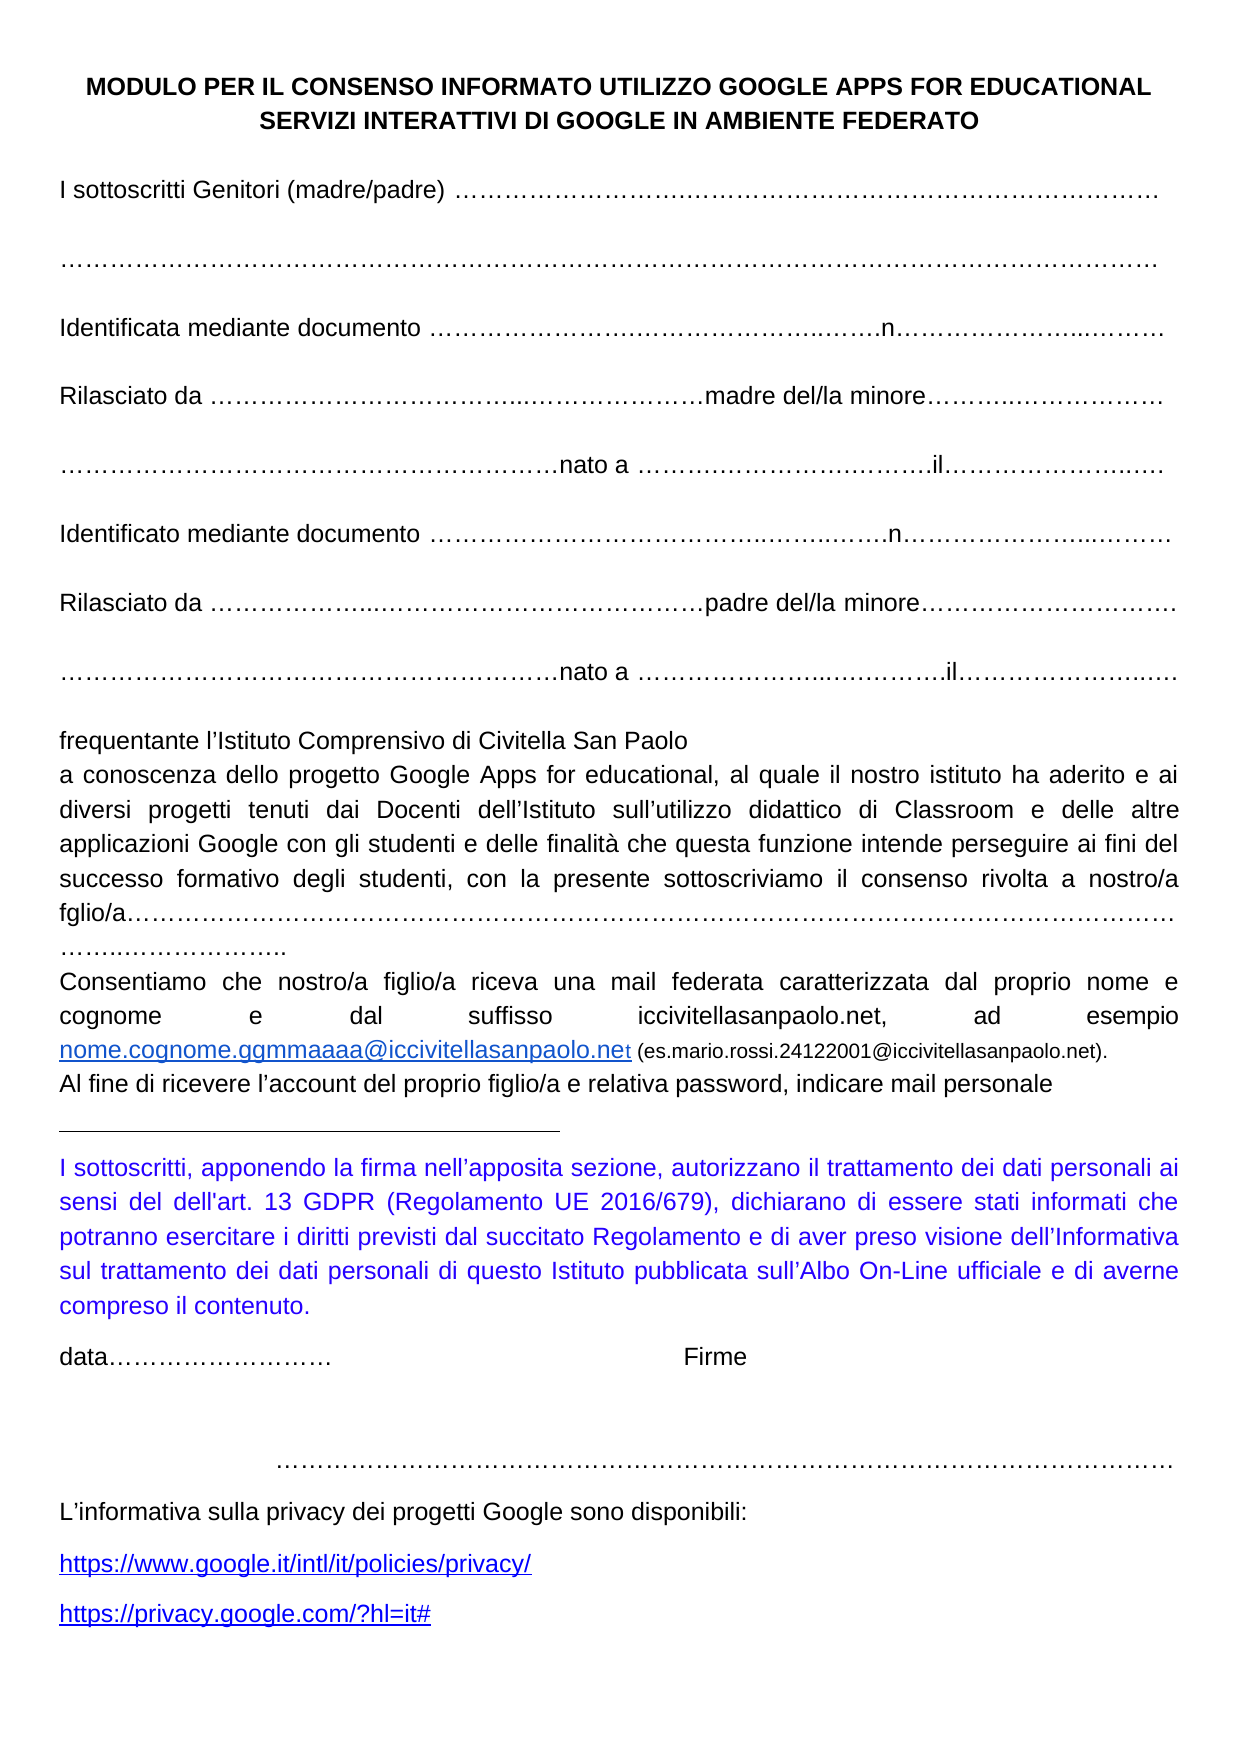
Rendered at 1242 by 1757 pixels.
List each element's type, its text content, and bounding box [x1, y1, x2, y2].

text https://privacy.google.com/?hl=it# [59, 1600, 1192, 1628]
text …………………………………………………………………………………………………………………… Identificata mediante documento …………………….…………………..…….n…………………...……… Rilasciato da ………………………………...…………………madre del/la minore………..……………… [59, 244, 1166, 410]
text ……………………………………………………nato a ……….…………….……….il…………………..…. [59, 450, 1192, 479]
text Consentiamo che nostro/a figlio/a riceva una mail federata caratterizzata dal proprio nome e cognome e dal suffisso iccivitellasanpaolo.net, ad esempio nome.cognome.ggmmaaaa@iccivitellasanpaolo.net (es.mario.rossi.24122001@iccivitellasanpaolo.net). [59, 966, 1181, 1064]
text Rilasciato da ………………...…………………………………padre del/la minore…………………………. [59, 588, 1192, 617]
text Al fine di ricevere l’account del proprio figlio/a e relativa password, indicare mail personale [59, 1070, 1192, 1098]
text ……………………………………………………………………………………………… L’informativa sulla privacy dei progetti Google sono disponibili: https://www.google.it/intl/it/policies/privacy/ [59, 1445, 1177, 1577]
text I sottoscritti, apponendo la firma nell’apposita sezione, autorizzano il trattamento dei dati personali ai sensi del dell'art. 13 GDPR (Regolamento UE 2016/679), dichiarano di essere stati informati che potranno esercitare i diritti previsti dal succitato Regolamento e di aver preso visione dell’Informativa sul trattamento dei dati personali di questo Istituto pubblicata sull’Albo On-Line ufficiale e di averne compreso il contenuto. [59, 1153, 1181, 1319]
text ……..……………….. [59, 932, 1192, 961]
text ……………………………………………………nato a …………………...….……….il…………………..…. [59, 657, 1192, 686]
text Identificato mediante documento …………………………………..……..…….n…………………...……… [59, 519, 1192, 548]
text MODULO PER IL CONSENSO INFORMATO UTILIZZO GOOGLE APPS FOR EDUCATIONAL SERVIZI INTERATTIVI DI GOOGLE IN AMBIENTE FEDERATO [86, 72, 1154, 135]
text data……………………… Firme [59, 1342, 1192, 1371]
text I sottoscritti Genitori (madre/padre) ……………………….………………………………………………… [59, 175, 1192, 204]
text frequentante l’Istituto Comprensivo di Civitella San Paolo [59, 726, 1192, 754]
text a conoscenza dello progetto Google Apps for educational, al quale il nostro istituto ha aderito e ai diversi progetti tenuti dai Docenti dell’Istituto sull’utilizzo didattico di Classroom e delle altre applicazioni Google con gli studenti e delle finalità che questa funzione intende perseguire ai fini del successo formativo degli studenti, con la presente sottoscriviamo il consenso rivolta a nostro/a fglio/a……………………………………………………………………………………………………………… [59, 760, 1181, 927]
